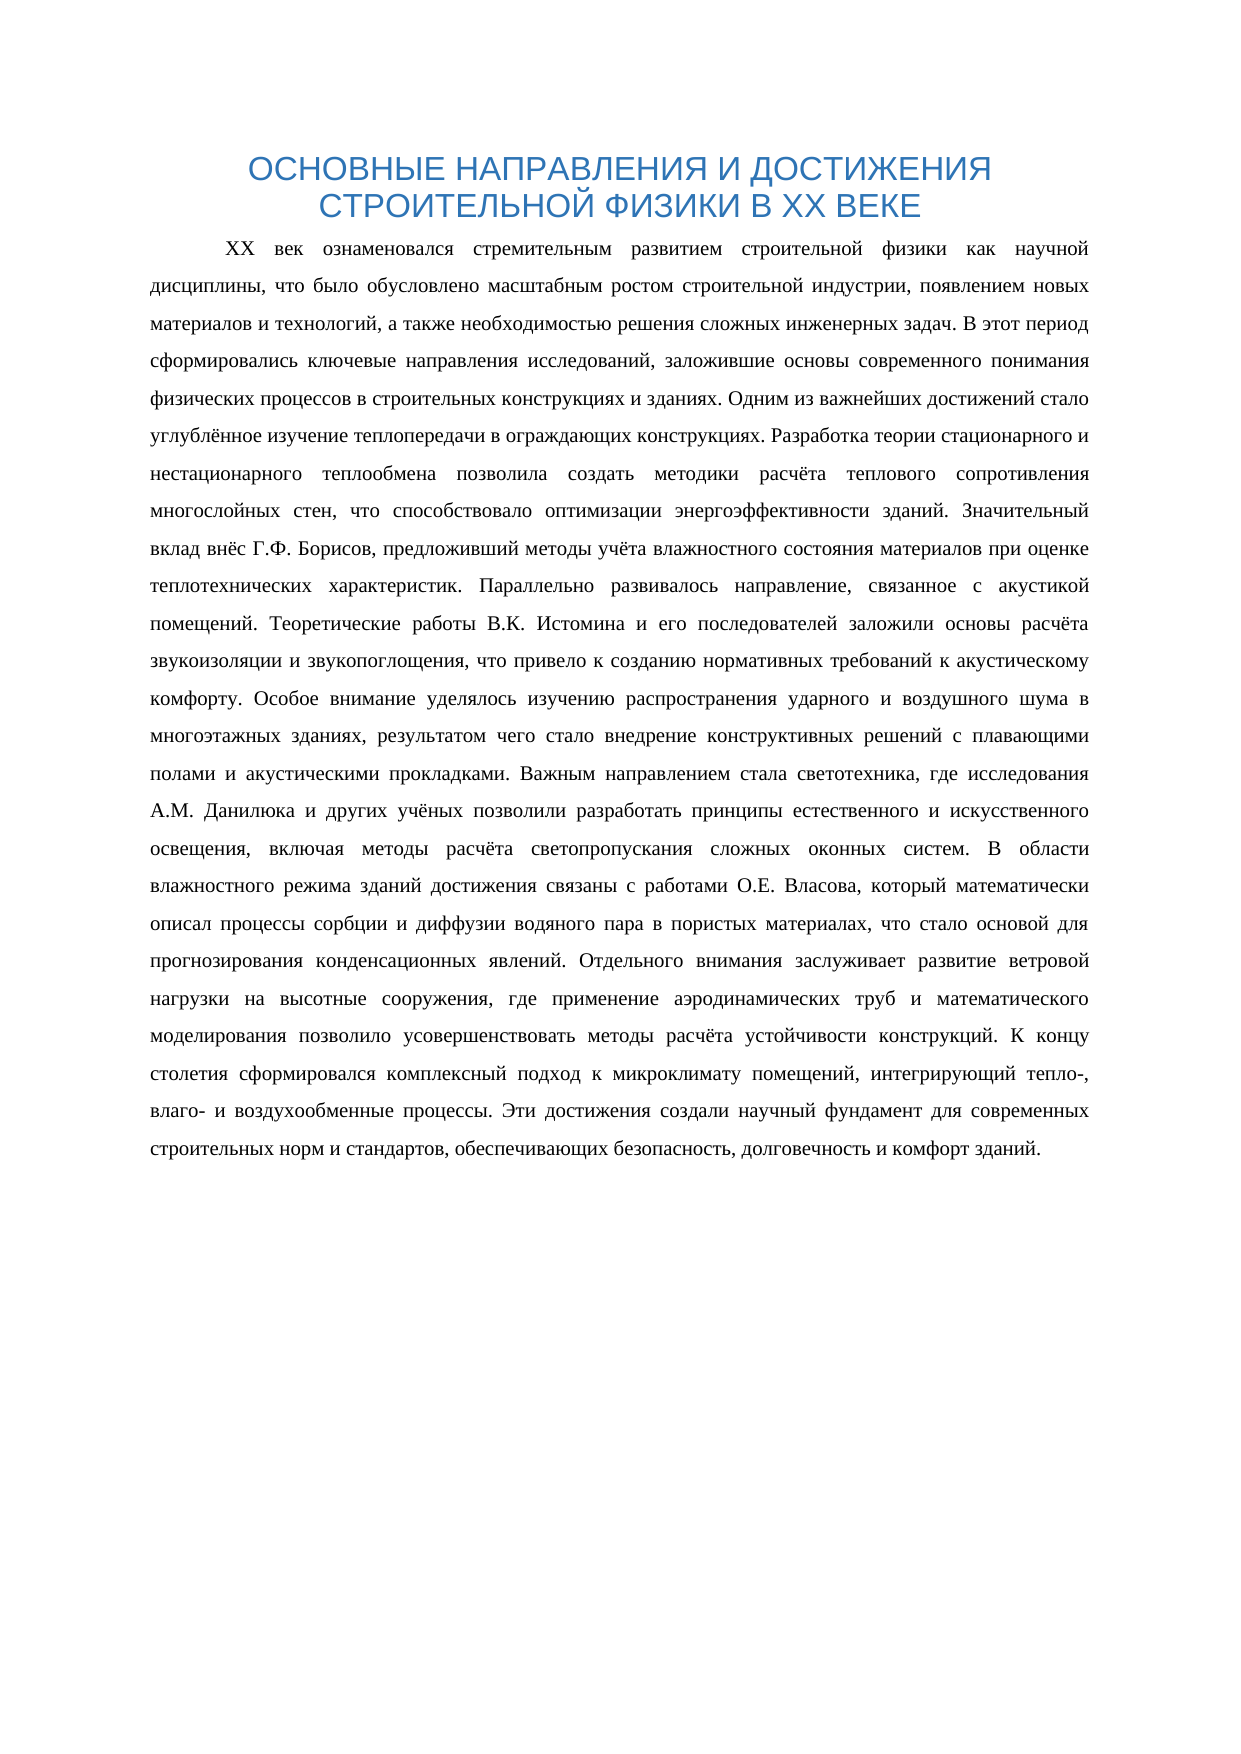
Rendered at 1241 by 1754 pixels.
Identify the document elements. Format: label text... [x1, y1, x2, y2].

subtitle ОСНОВНЫЕ НАПРАВЛЕНИЯ И ДОСТИЖЕНИЯ СТРОИТЕЛЬНОЙ ФИЗИКИ В XX ВЕКЕ [150, 150, 1090, 225]
text XX век ознаменовался стремительным развитием строительной физики как научной дисциплины, что было обусловлено масштабным ростом строительной индустрии, появлением новых материалов и технологий, а также необходимостью решения сложных инженерных задач. В этот период сформировались ключевые направления исследований, заложившие основы современного понимания физических процессов в строительных конструкциях и зданиях. Одним из важнейших достижений стало углублённое изучение теплопередачи в ограждающих конструкциях. Разработка теории стационарного и нестационарного теплообмена позволила создать методики расчёта теплового сопротивления многослойных стен, что способствовало оптимизации энергоэффективности зданий. Значительный вклад внёс Г.Ф. Борисов, предложивший методы учёта влажностного состояния материалов при оценке теплотехнических характеристик. Параллельно развивалось направление, связанное с акустикой помещений. Теоретические работы В.К. Истомина и его последователей заложили основы расчёта звукоизоляции и звукопоглощения, что привело к созданию нормативных требований к акустическому комфорту. Особое внимание уделялось изучению распространения ударного и воздушного шума в многоэтажных зданиях, результатом чего стало внедрение конструктивных решений с плавающими полами и акустическими прокладками. Важным направлением стала светотехника, где исследования А.М. Данилюка и других учёных позволили разработать принципы естественного и искусственного освещения, включая методы расчёта светопропускания сложных оконных систем. В области влажностного режима зданий достижения связаны с работами О.Е. Власова, который математически описал процессы сорбции и диффузии водяного пара в пористых материалах, что стало основой для прогнозирования конденсационных явлений. Отдельного внимания заслуживает развитие ветровой нагрузки на высотные сооружения, где применение аэродинамических труб и математического моделирования позволило усовершенствовать методы расчёта устойчивости конструкций. К концу столетия сформировался комплексный подход к микроклимату помещений, интегрирующий тепло-, влаго- и воздухообменные процессы. Эти достижения создали научный фундамент для современных строительных норм и стандартов, обеспечивающих безопасность, долговечность и комфорт зданий. [150, 225, 1090, 1162]
